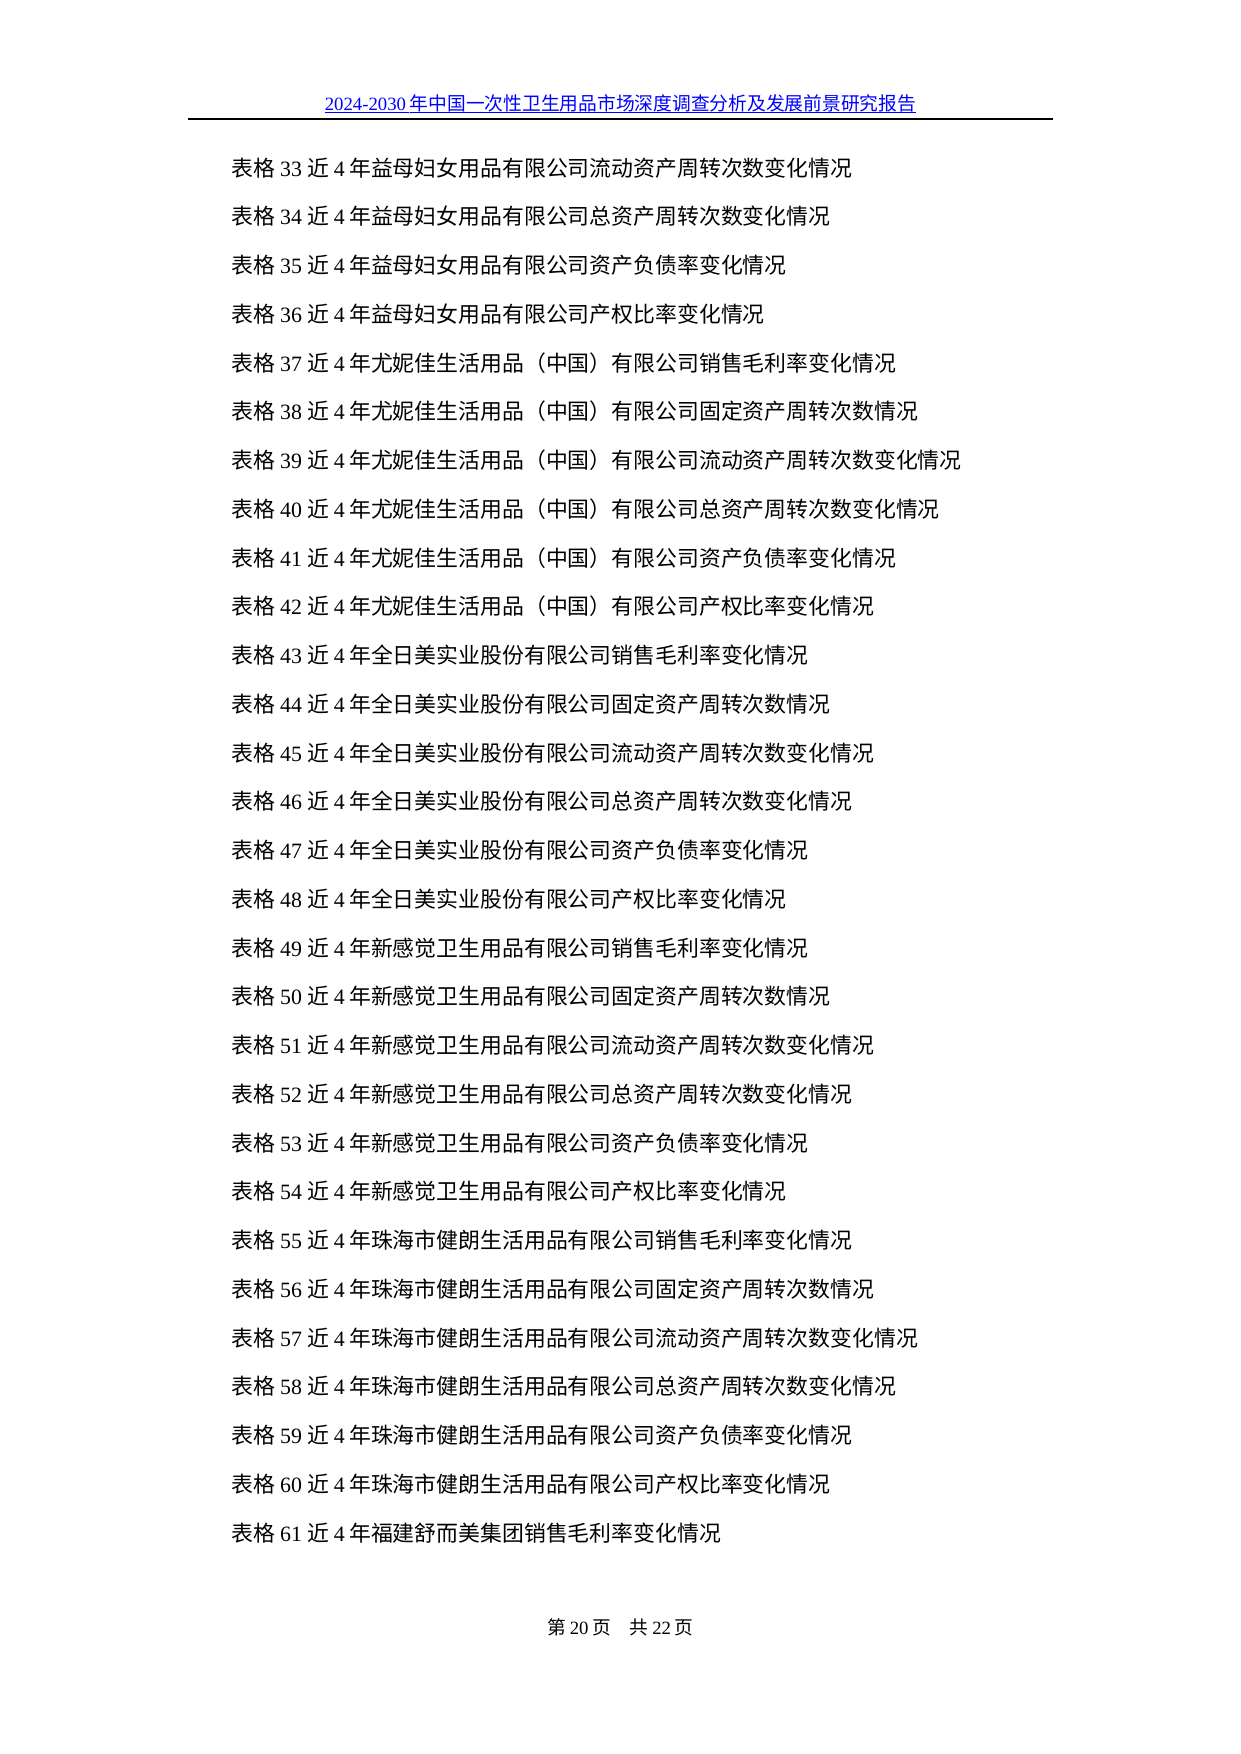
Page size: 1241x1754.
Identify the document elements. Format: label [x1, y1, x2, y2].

text [187, 150, 1053, 1548]
